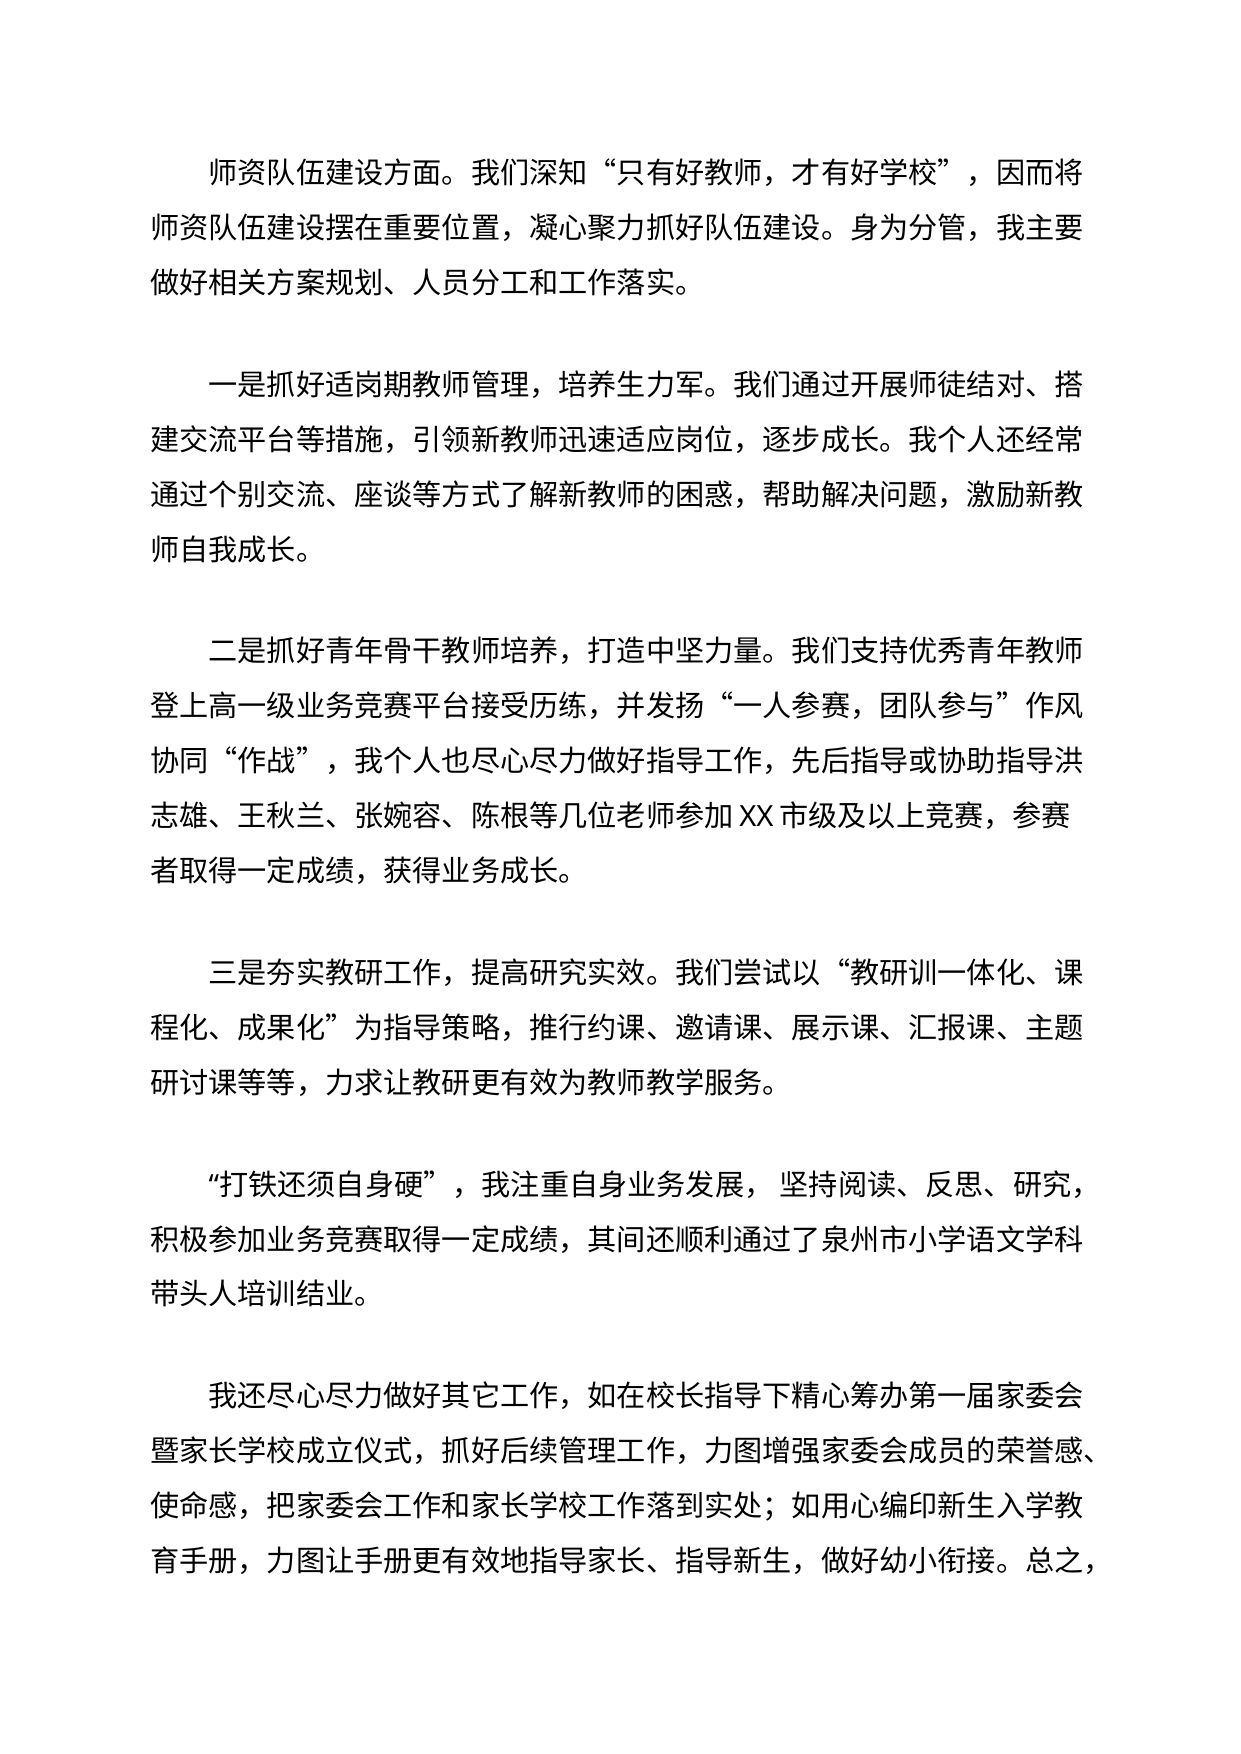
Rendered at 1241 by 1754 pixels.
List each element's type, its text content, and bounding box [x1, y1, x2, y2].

text 三是夯实教研工作，提高研究实效。我们尝试以“教研训一体化、课程化、成果化”为指导策略，推行约课、邀请课、展示课、汇报课、主题研讨课等等，力求让教研更有效为教师教学服务。 [150, 949, 1090, 1102]
text 一是抓好适岗期教师管理，培养生力军。我们通过开展师徒结对、搭建交流平台等措施，引领新教师迅速适应岗位，逐步成长。我个人还经常通过个别交流、座谈等方式了解新教师的困惑，帮助解决问题，激励新教师自我成长。 [150, 362, 1090, 568]
text “打铁还须自身硬”，我注重自身业务发展， 坚持阅读、反思、研究，积极参加业务竞赛取得一定成绩，其间还顺利通过了泉州市小学语文学科带头人培训结业。 [150, 1161, 1090, 1313]
text 师资队伍建设方面。我们深知“只有好教师，才有好学校”，因而将师资队伍建设摆在重要位置，凝心聚力抓好队伍建设。身为分管，我主要做好相关方案规划、人员分工和工作落实。 [150, 150, 1090, 302]
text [150, 1373, 1090, 1580]
text 二是抓好青年骨干教师培养，打造中坚力量。我们支持优秀青年教师登上高一级业务竞赛平台接受历练，并发扬“一人参赛，团队参与”作风协同“作战”，我个人也尽心尽力做好指导工作，先后指导或协助指导洪志雄、王秋兰、张婉容、陈根等几位老师参加XX市级及以上竞赛，参赛者取得一定成绩，获得业务成长。 [150, 628, 1090, 890]
